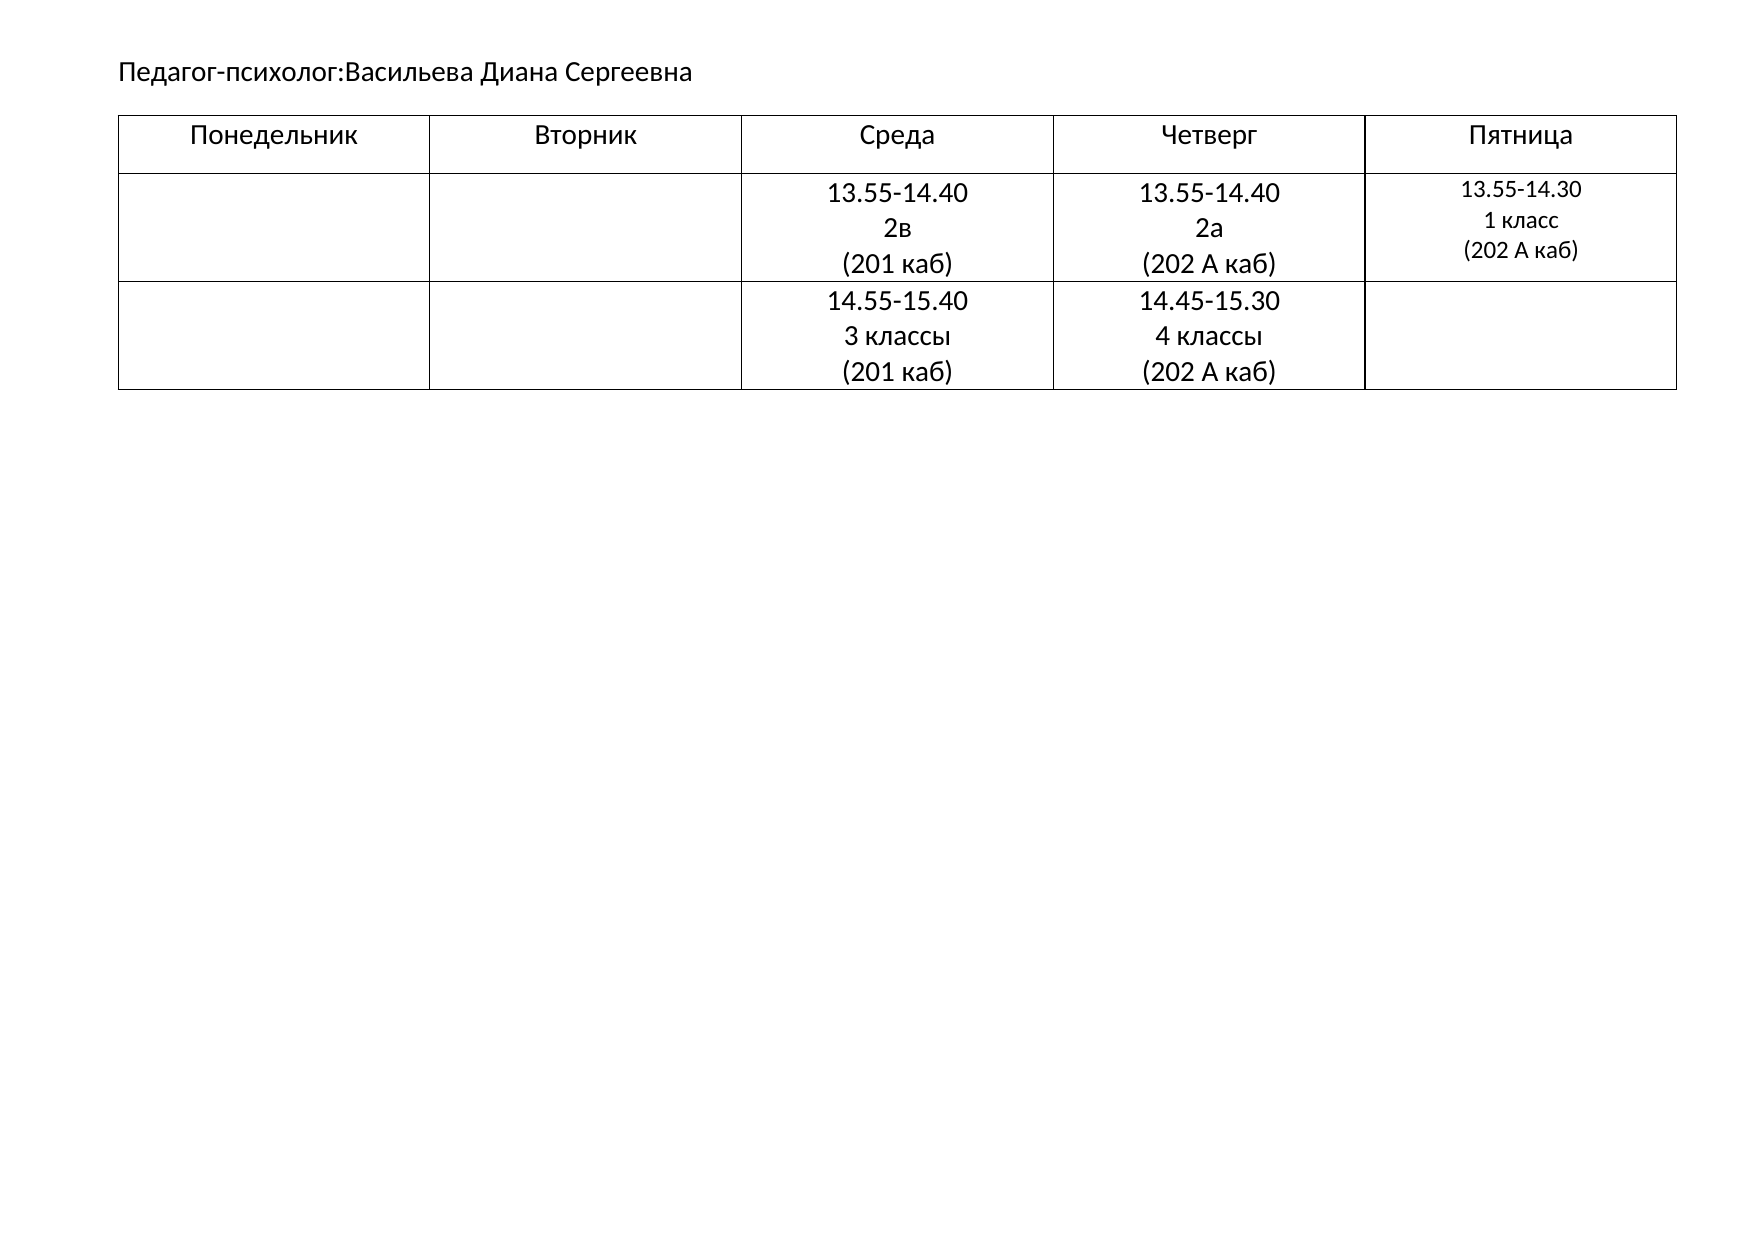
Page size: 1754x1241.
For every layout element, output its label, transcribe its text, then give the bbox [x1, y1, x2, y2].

table_header Среда [742, 116, 1053, 173]
table_cell [119, 174, 429, 281]
table_cell [430, 282, 741, 388]
table_cell 14.55-15.40 3 классы (201 каб) [742, 282, 1053, 388]
table_cell [119, 282, 429, 388]
table_cell 13.55-14.40 2а (202 А каб) [1054, 174, 1364, 281]
table_cell 13.55-14.30 1 класс (202 А каб) [1366, 174, 1676, 281]
table_header Понедельник [119, 116, 429, 173]
table_cell [430, 174, 741, 281]
table_cell 14.45-15.30 4 классы (202 А каб) [1054, 282, 1364, 388]
table_cell [1366, 282, 1676, 388]
table_cell 13.55-14.40 2в (201 каб) [742, 174, 1053, 281]
table_header Вторник [430, 116, 741, 173]
table_header Пятница [1366, 116, 1676, 173]
table_header Четверг [1054, 116, 1364, 173]
text Педагог-психолог:Васильева Диана Сергеевна [118, 53, 1683, 89]
